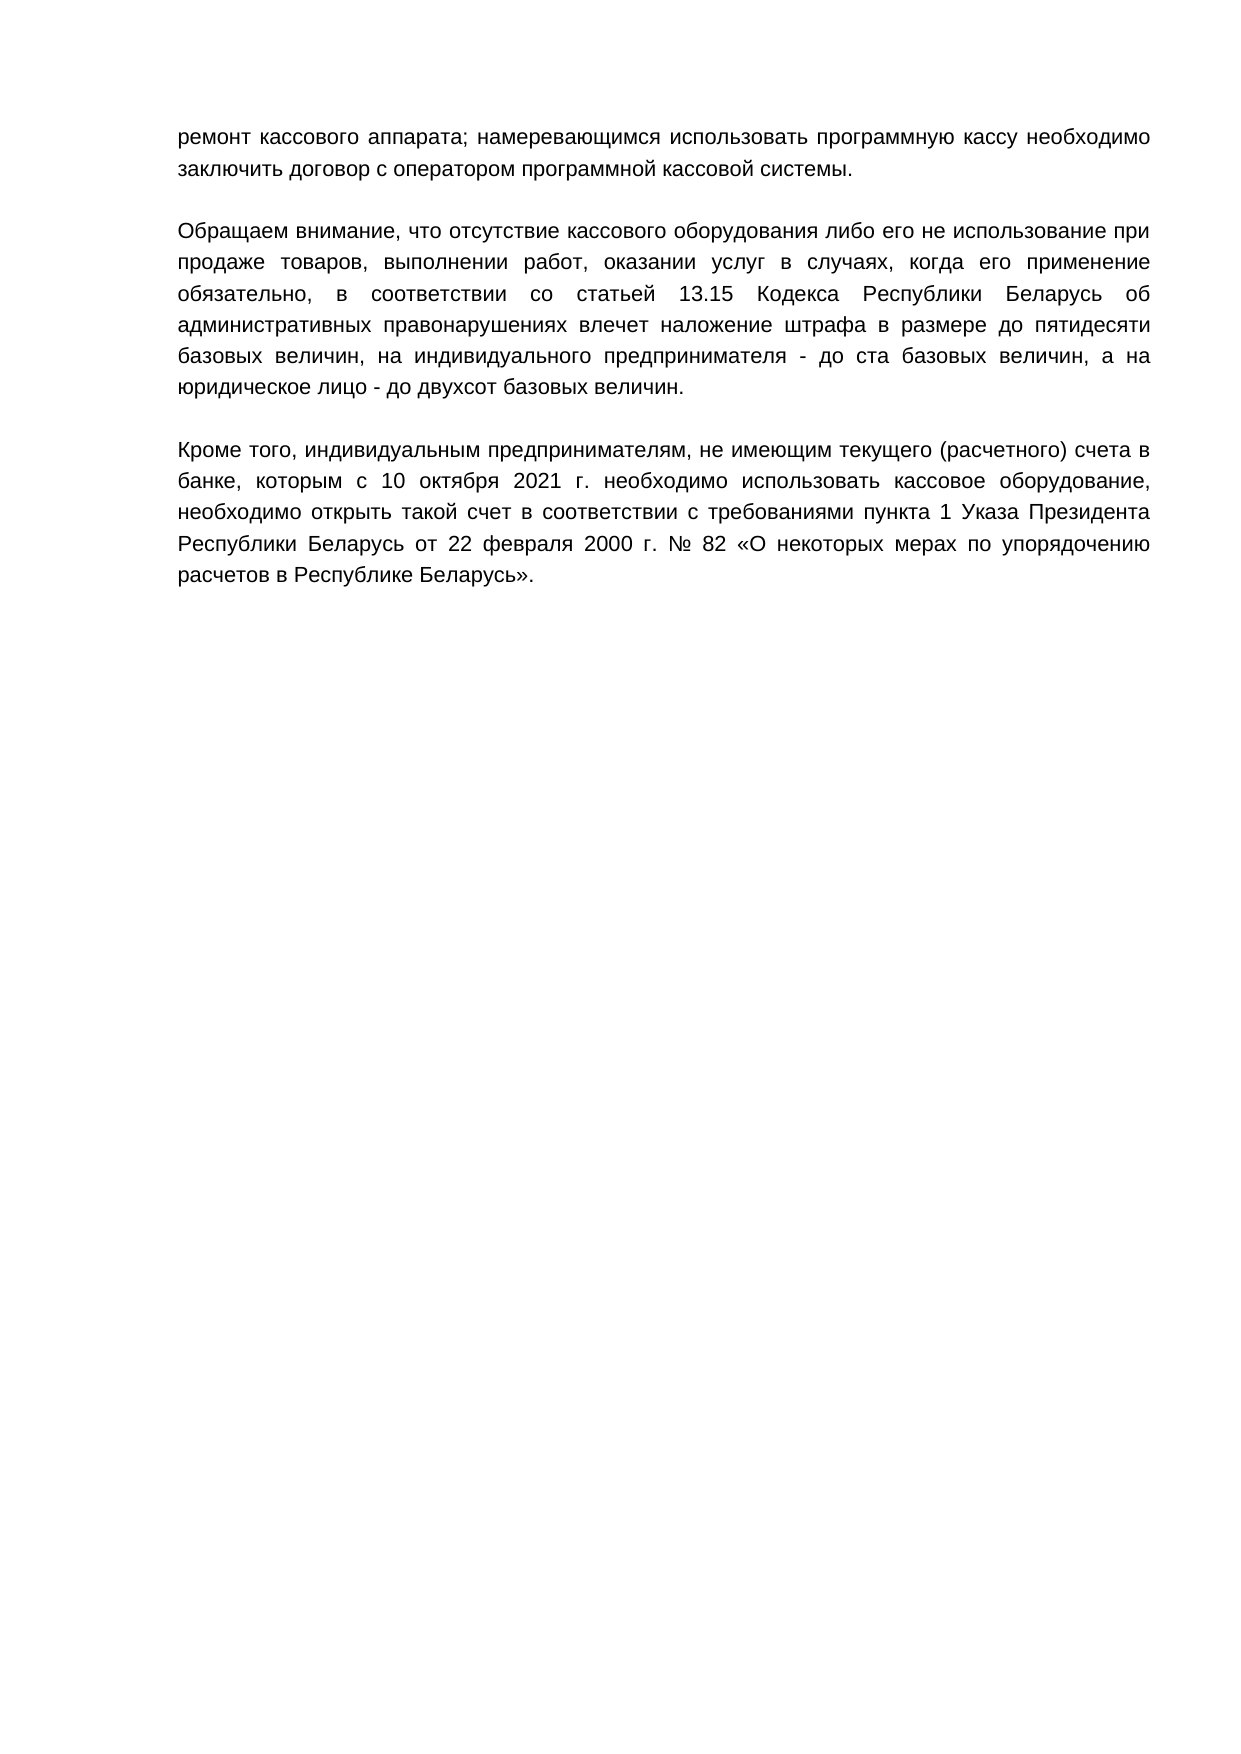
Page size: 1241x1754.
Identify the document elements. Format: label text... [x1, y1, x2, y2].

text Кроме того, индивидуальным предпринимателям, не имеющим текущего (расчетного) счета в банке, которым с 10 октября 2021 г. необходимо использовать кассовое оборудование, необходимо открыть такой счет в соответствии с требованиями пункта 1 Указа Президента Республики Беларусь от 22 февраля 2000 г. № 82 «О некоторых мерах по упорядочению расчетов в Республике Беларусь». [177, 431, 1152, 587]
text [177, 118, 1152, 181]
text Обращаем внимание, что отсутствие кассового оборудования либо его не использование при продаже товаров, выполнении работ, оказании услуг в случаях, когда его применение обязательно, в соответствии со статьей 13.15 Кодекса Республики Беларусь об административных правонарушениях влечет наложение штрафа в размере до пятидесяти базовых величин, на индивидуального предпринимателя - до ста базовых величин, а на юридическое лицо - до двухсот базовых величин. [177, 212, 1152, 399]
